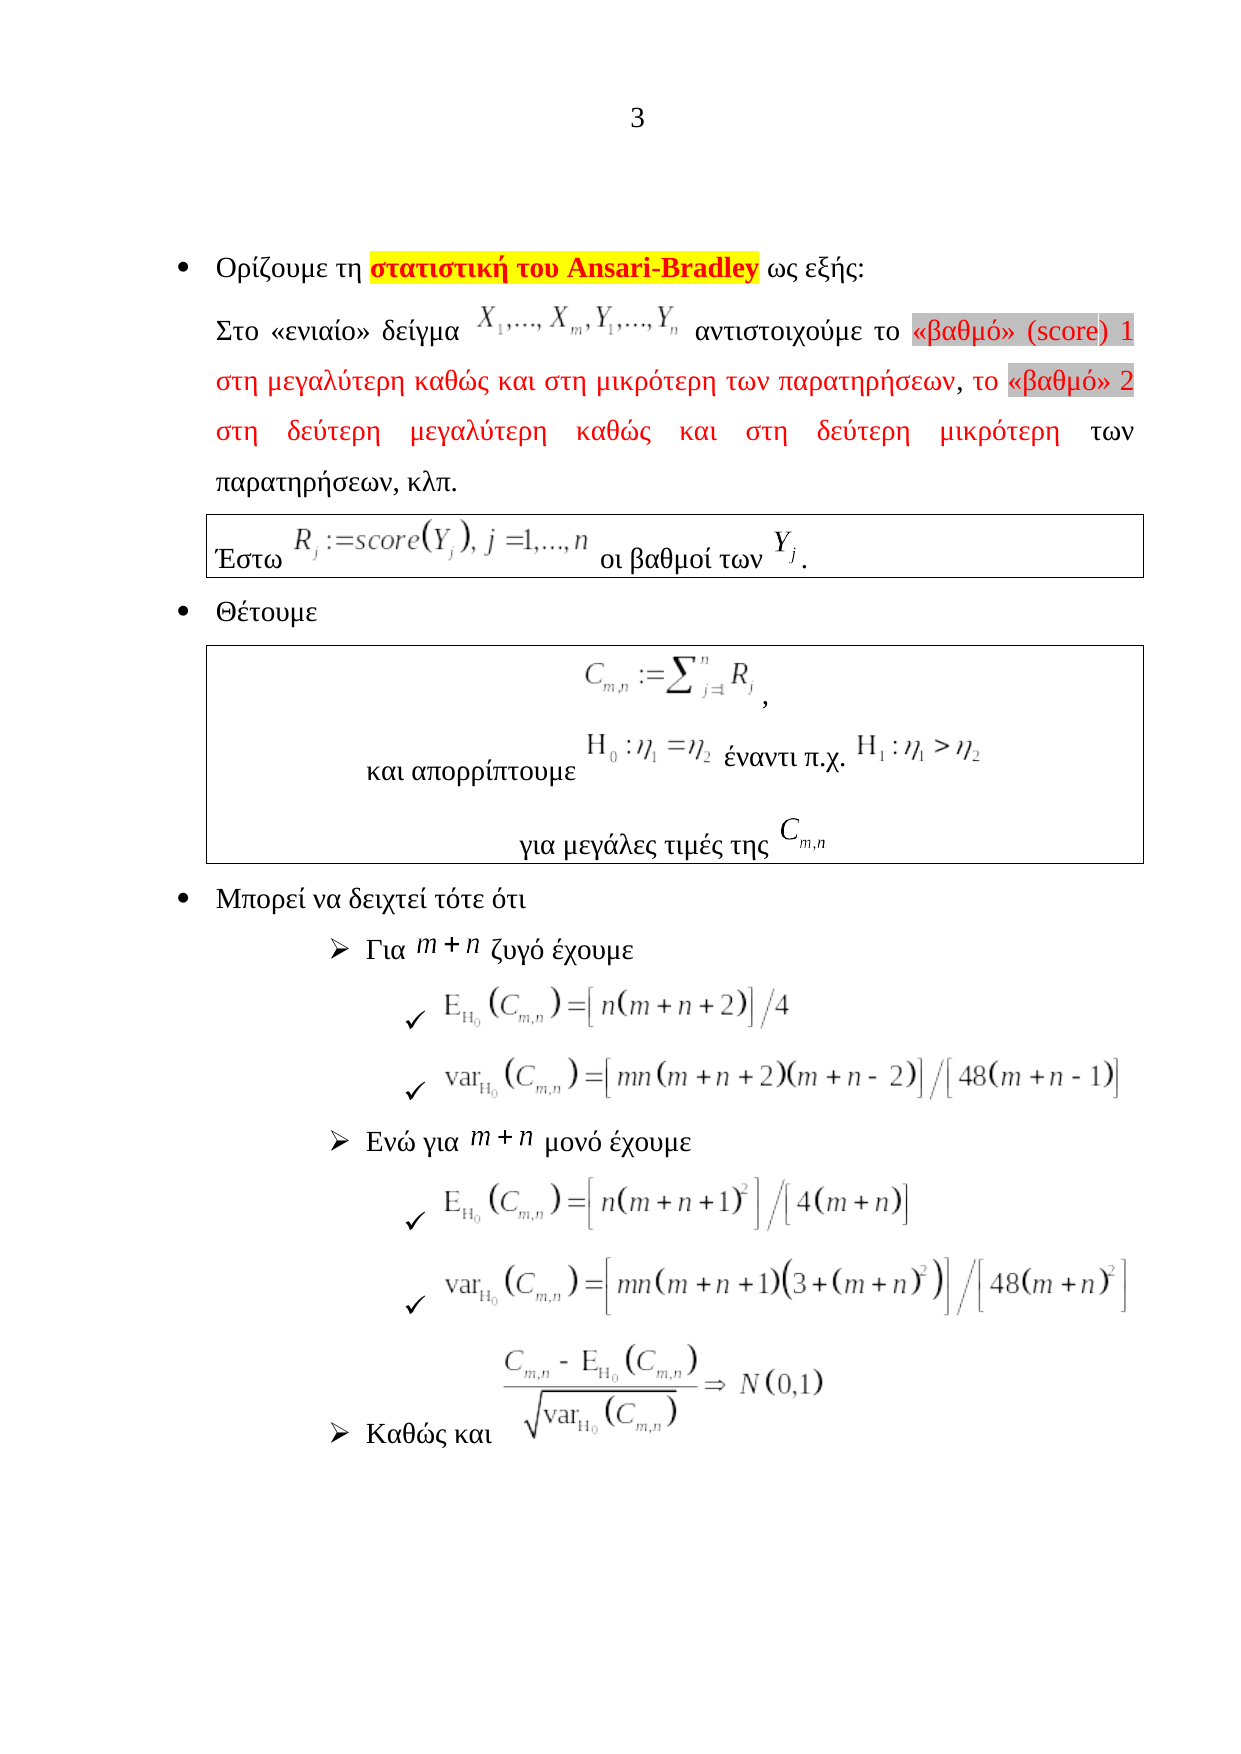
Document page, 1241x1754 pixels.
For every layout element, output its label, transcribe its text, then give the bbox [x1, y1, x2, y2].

list Στο «ενιαίο» δείγμα αντιστοιχούμε το «βαθμό» (score) 1 στη μεγαλύτερη καθώς και στη μικρότερη των παρατηρήσεων, το «βαθμό» 2 στη δεύτερη μεγαλύτερη καθώς και στη δεύτερη μικρότερη των παρατηρήσεων, κλπ. [216, 301, 1134, 497]
list Ορίζουμε τη στατιστική του Ansari-Bradley ως εξής: [178, 251, 370, 284]
list Έστω οι βαθμοί των . [207, 515, 1143, 577]
list Θέτουμε [178, 594, 1134, 628]
list για μεγάλες τιμές της [207, 808, 1143, 863]
list Ορίζουμε τη στατιστική του Ansari-Bradley ως εξής: [759, 251, 1134, 284]
list , [207, 646, 1143, 711]
list Για ζυγό έχουμε [328, 932, 1134, 966]
list και απορρίπτουμε έναντι π.χ. [207, 724, 1143, 787]
list Μπορεί να δειχτεί τότε ότι [178, 881, 1134, 915]
list Ενώ για μονό έχουμε [328, 1124, 1134, 1158]
list Καθώς και [328, 1338, 1134, 1507]
